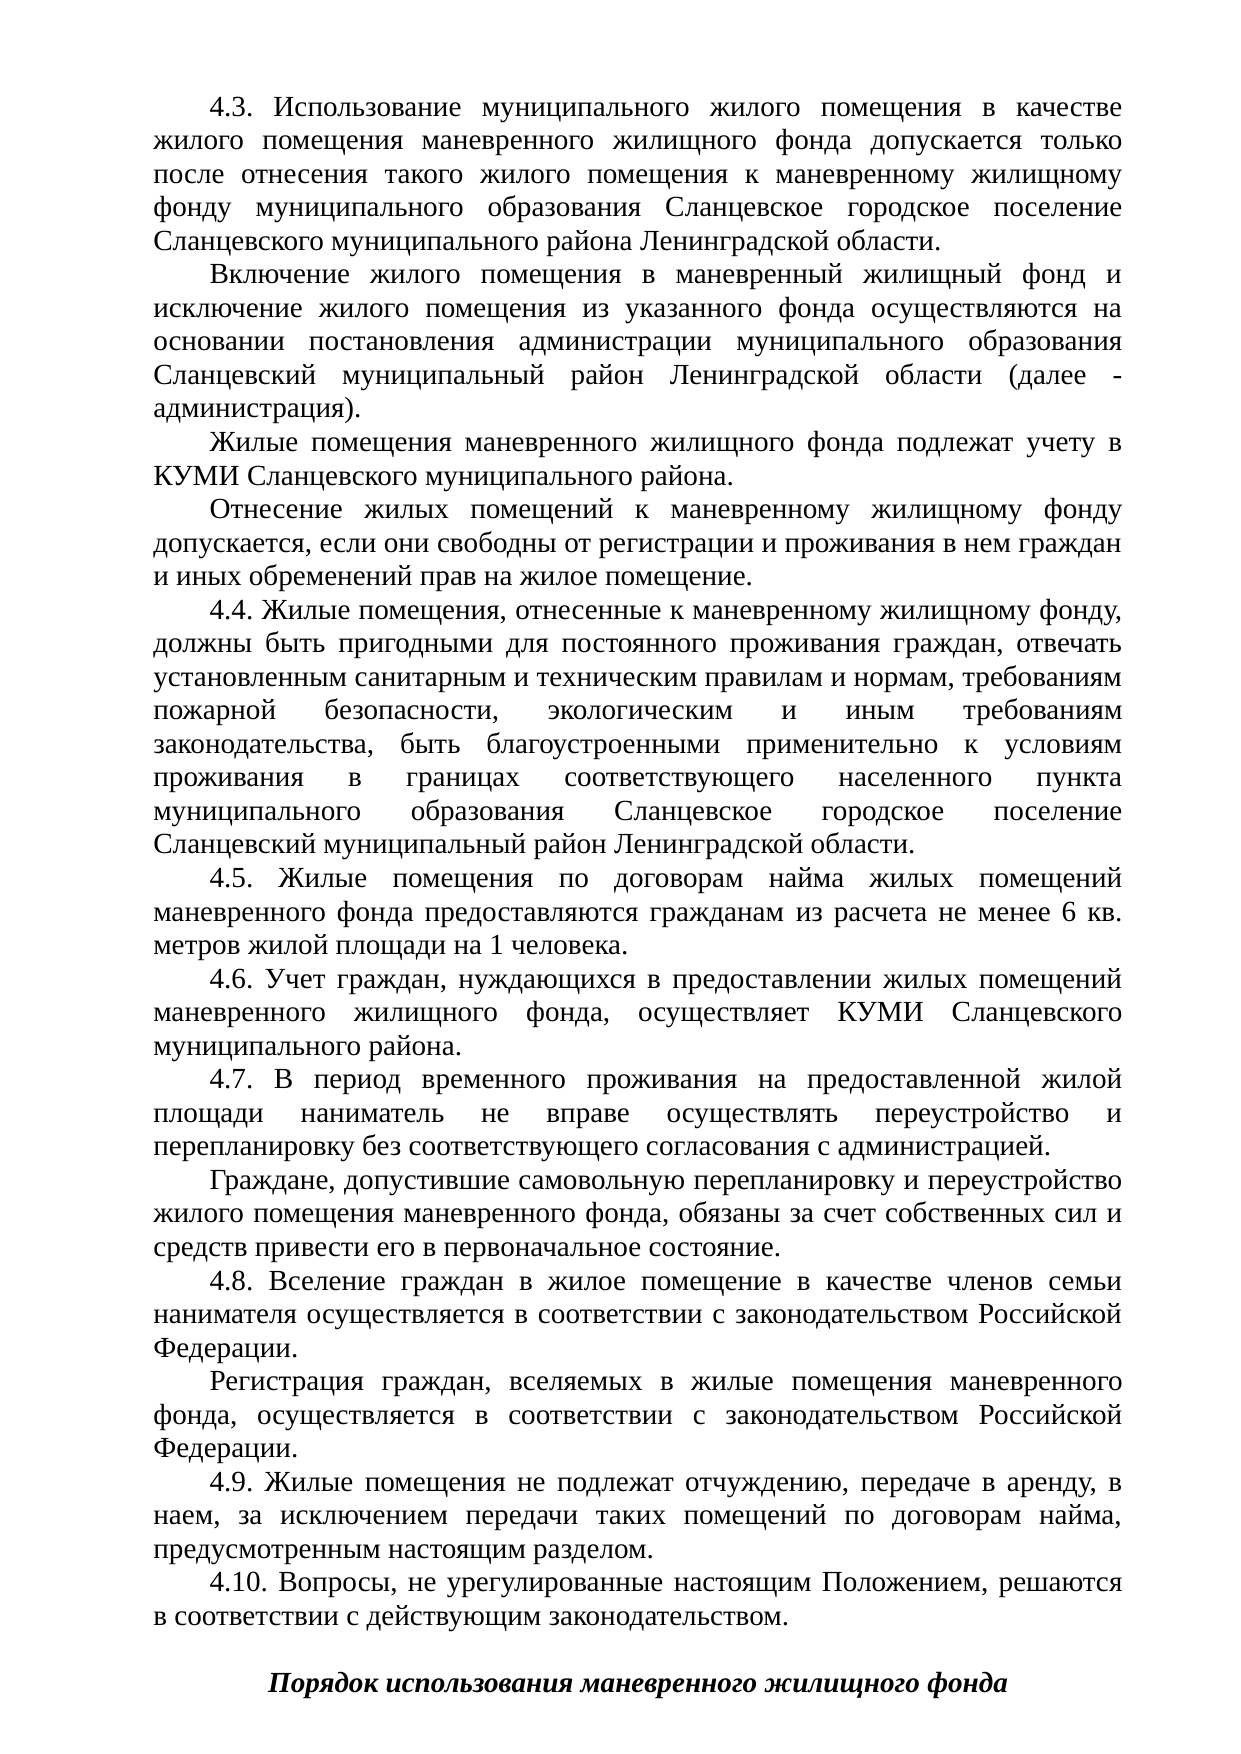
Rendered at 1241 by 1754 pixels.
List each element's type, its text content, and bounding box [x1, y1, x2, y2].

text Включение жилого помещения в маневренный жилищный фонд и исключение жилого помещения из указанного фонда осуществляются на основании постановления администрации муниципального образования Сланцевский муниципальный район Ленинградской области (далее - администрация). [153, 256, 1123, 424]
text Регистрация граждан, вселяемых в жилые помещения маневренного фонда, осуществляется в соответствии с законодательством Российской Федерации. [153, 1363, 1123, 1464]
text 4.6. Учет граждан, нуждающихся в предоставлении жилых помещений маневренного жилищного фонда, осуществляет КУМИ Сланцевского муниципального района. [153, 961, 1123, 1061]
text 4.8. Вселение граждан в жилое помещение в качестве членов семьи нанимателя осуществляется в соответствии с законодательством Российской Федерации. [153, 1263, 1123, 1363]
text 4.5. Жилые помещения по договорам найма жилых помещений маневренного фонда предоставляются гражданам из расчета не менее 6 кв. метров жилой площади на 1 человека. [153, 860, 1123, 961]
text Граждане, допустившие самовольную перепланировку и переустройство жилого помещения маневренного фонда, обязаны за счет собственных сил и средств привести его в первоначальное состояние. [153, 1162, 1123, 1263]
text 4.10. Вопросы, не урегулированные настоящим Положением, решаются в соответствии с действующим законодательством. [153, 1564, 1123, 1632]
text 4.7. В период временного проживания на предоставленной жилой площади наниматель не вправе осуществлять переустройство и перепланировку без соответствующего согласования с администрацией. [153, 1061, 1123, 1162]
text Порядок использования маневренного жилищного фонда [153, 1665, 1123, 1699]
text Жилые помещения маневренного жилищного фонда подлежат учету в КУМИ Сланцевского муниципального района. [153, 424, 1123, 491]
text Отнесение жилых помещений к маневренному жилищному фонду допускается, если они свободны от регистрации и проживания в нем граждан и иных обременений прав на жилое помещение. [153, 491, 1123, 592]
text 4.3. Использование муниципального жилого помещения в качестве жилого помещения маневренного жилищного фонда допускается только после отнесения такого жилого помещения к маневренному жилищному фонду муниципального образования Сланцевское городское поселение Сланцевского муниципального района Ленинградской области. [153, 89, 1123, 256]
text 4.9. Жилые помещения не подлежат отчуждению, передаче в аренду, в наем, за исключением передачи таких помещений по договорам найма, предусмотренным настоящим разделом. [153, 1464, 1123, 1564]
text 4.4. Жилые помещения, отнесенные к маневренному жилищному фонду, должны быть пригодными для постоянного проживания граждан, отвечать установленным санитарным и техническим правилам и нормам, требованиям пожарной безопасности, экологическим и иным требованиям законодательства, быть благоустроенными применительно к условиям проживания в границах соответствующего населенного пункта муниципального образования Сланцевское городское поселение Сланцевский муниципальный район Ленинградской области. [153, 592, 1123, 860]
